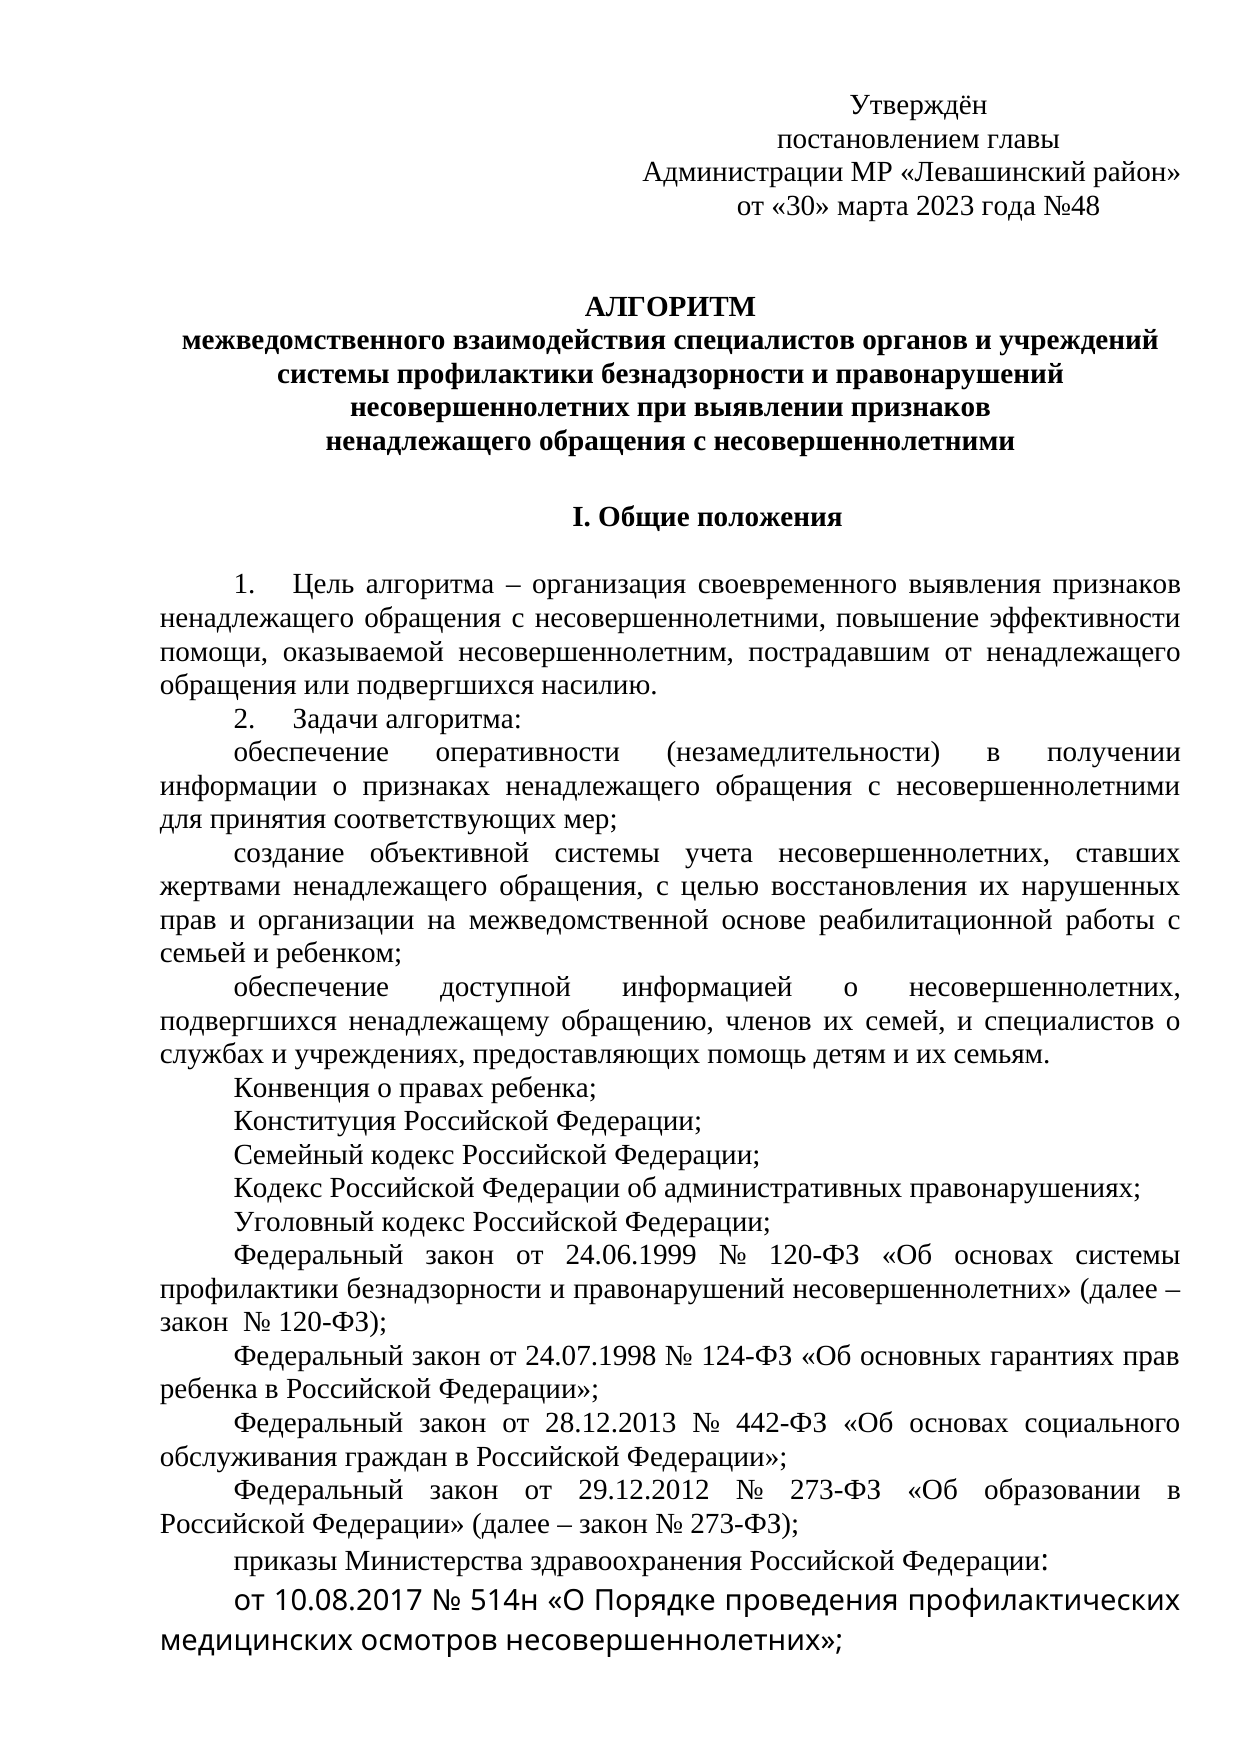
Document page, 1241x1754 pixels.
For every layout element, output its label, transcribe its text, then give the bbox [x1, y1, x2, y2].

text постановлением главы [159, 121, 1181, 154]
text Конституция Российской Федерации; [159, 1103, 1181, 1137]
text 2. Задачи алгоритма: [159, 701, 1181, 734]
text Кодекс Российской Федерации об административных правонарушениях; [159, 1170, 1181, 1204]
text Уголовный кодекс Российской Федерации; [159, 1204, 1181, 1237]
subtitle Федеральный закон от 28.12.2013 № 442-ФЗ «Об основах социального обслуживания граждан в Российской Федерации»; [159, 1405, 1181, 1472]
text АЛГОРИТМ [159, 289, 1181, 322]
text обеспечение оперативности (незамедлительности) в получении информации о признаках ненадлежащего обращения с несовершеннолетними для принятия соответствующих мер; [159, 734, 1181, 835]
text I. Общие положения [159, 499, 1181, 533]
text Конвенция о правах ребенка; [159, 1070, 1181, 1103]
text от «30» марта 2023 года №48 [159, 188, 1181, 222]
text ненадлежащего обращения с несовершеннолетними [159, 423, 1181, 456]
text приказы Министерства здравоохранения Российской Федерации: [159, 1539, 1181, 1579]
text Администрации МР «Левашинский район» [159, 154, 1181, 188]
text Утверждён [159, 87, 1181, 121]
text Федеральный закон от 24.07.1998 № 124-ФЗ «Об основных гарантиях прав ребенка в Российской Федерации»; [159, 1338, 1181, 1405]
text создание объективной системы учета несовершеннолетних, ставших жертвами ненадлежащего обращения, с целью восстановления их нарушенных прав и организации на межведомственной основе реабилитационной работы с семьей и ребенком; [159, 835, 1181, 969]
text Федеральный закон от 29.12.2012 № 273-ФЗ «Об образовании в Российской Федерации» (далее – закон № 273-ФЗ); [159, 1472, 1181, 1539]
text обеспечение доступной информацией о несовершеннолетних, подвергшихся ненадлежащему обращению, членов их семей, и специалистов о службах и учреждениях, предоставляющих помощь детям и их семьям. [159, 969, 1181, 1070]
text Семейный кодекс Российской Федерации; [159, 1137, 1181, 1170]
text Федеральный закон от 24.06.1999 № 120-ФЗ «Об основах системы профилактики безнадзорности и правонарушений несовершеннолетних» (далее – закон № 120-ФЗ); [159, 1237, 1181, 1338]
text 1. Цель алгоритма – организация своевременного выявления признаков ненадлежащего обращения с несовершеннолетними, повышение эффективности помощи, оказываемой несовершеннолетним, пострадавшим от ненадлежащего обращения или подвергшихся насилию. [159, 567, 1181, 701]
text межведомственного взаимодействия специалистов органов и учреждений системы профилактики безнадзорности и правонарушений несовершеннолетних при выявлении признаков [159, 322, 1181, 423]
text от 10.08.2017 № 514н «О Порядке проведения профилактических медицинских осмотров несовершеннолетних»; [159, 1579, 1181, 1658]
